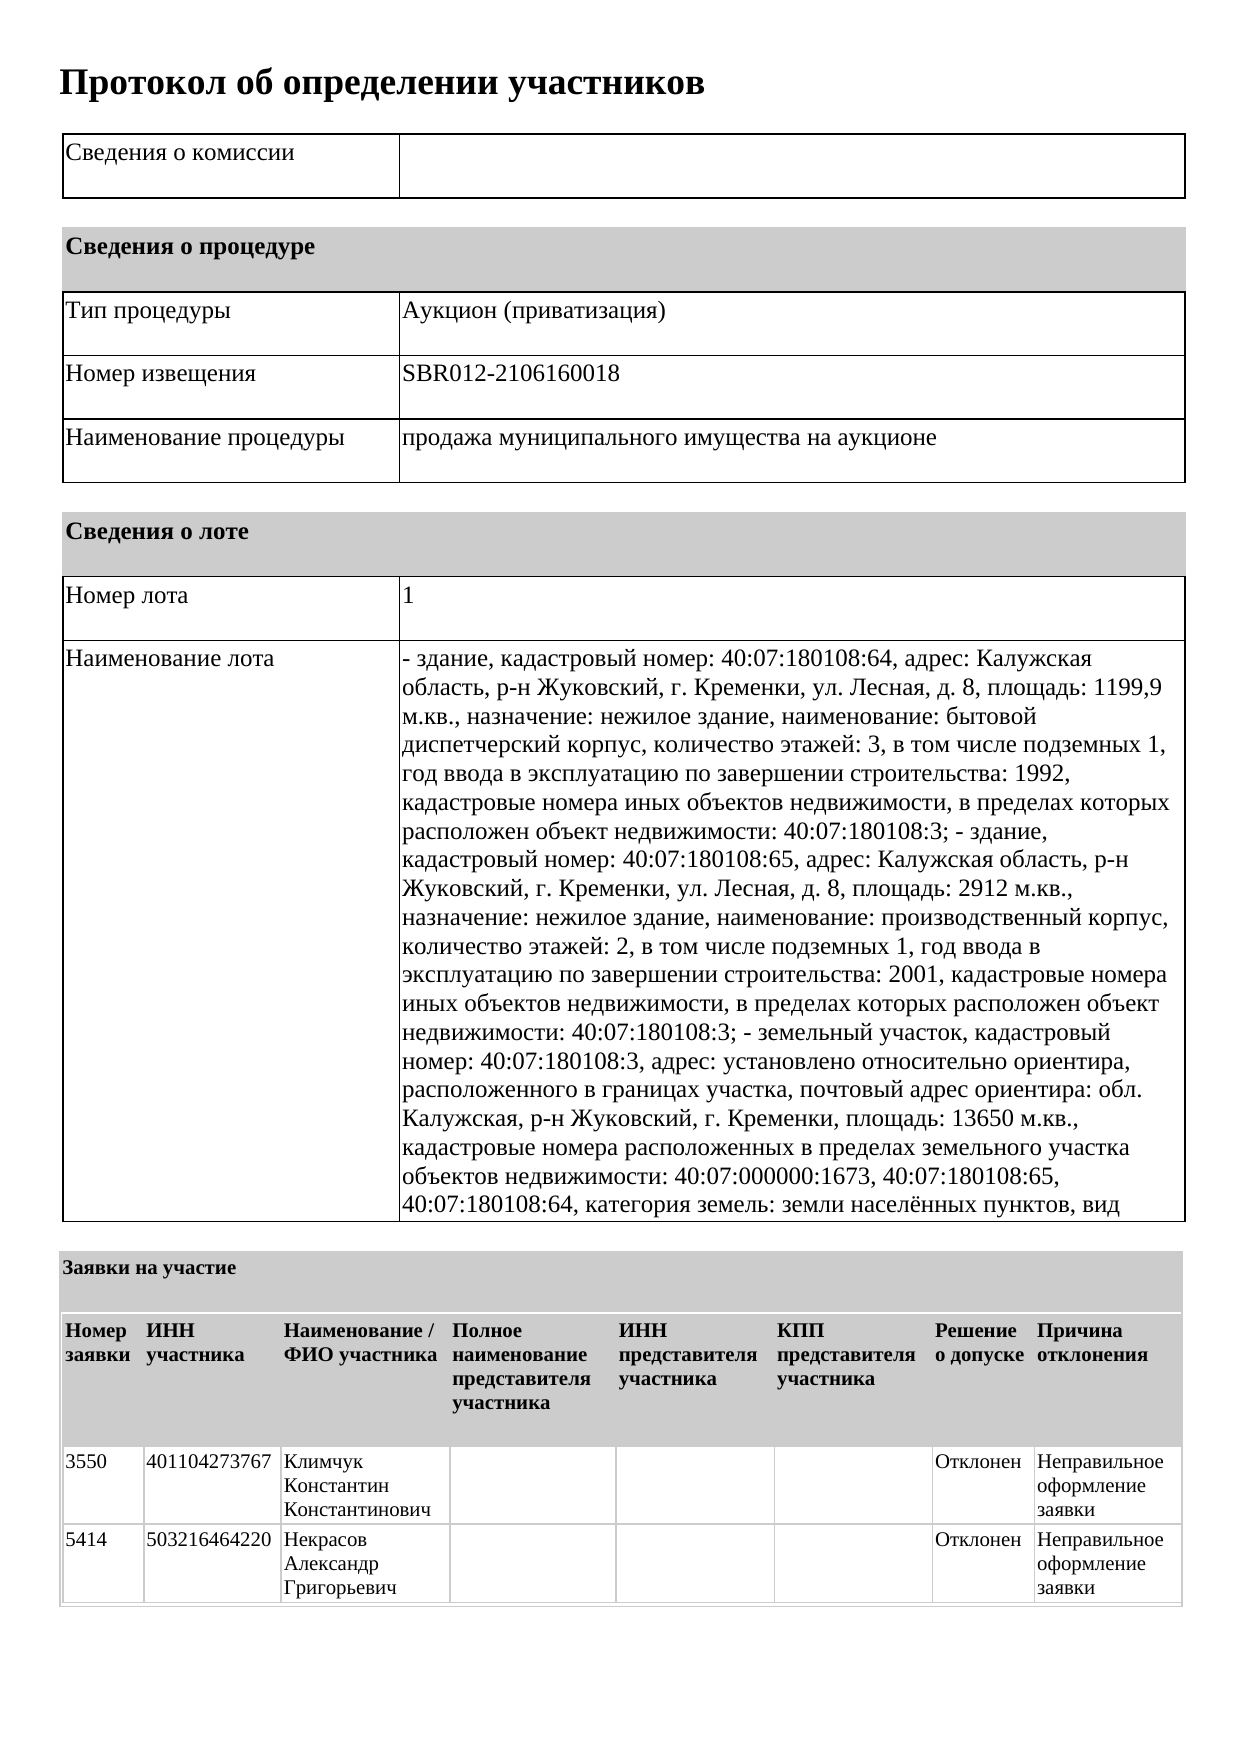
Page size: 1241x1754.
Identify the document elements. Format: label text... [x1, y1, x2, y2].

subtitle Протокол об определении участников [59, 59, 1181, 102]
table_cell продажа муниципального имущества на аукционе [400, 420, 1184, 482]
table_cell [61, 1312, 1181, 1606]
table_cell Наименование лота [64, 641, 399, 1221]
table_cell 1 [400, 577, 1184, 639]
table_cell Наименование процедуры [64, 420, 399, 482]
table_cell - здание, кадастровый номер: 40:07:180108:64, адрес: Калужская область, р-н Жуковский, г. Кременки, ул. Лесная, д. 8, площадь: 1199,9 м.кв., назначение: нежилое здание, наименование: бытовой диспетчерский корпус, количество этажей: 3, в том числе подземных 1, год ввода в эксплуатацию по завершении строительства: 1992, кадастровые номера иных объектов недвижимости, в пределах которых расположен объект недвижимости: 40:07:180108:3; - здание, кадастровый номер: 40:07:180108:65, адрес: Калужская область, р-н Жуковский, г. Кременки, ул. Лесная, д. 8, площадь: 2912 м.кв., назначение: нежилое здание, наименование: производственный корпус, количество этажей: 2, в том числе подземных 1, год ввода в эксплуатацию по завершении строительства: 2001, кадастровые номера иных объектов недвижимости, в пределах которых расположен объект недвижимости: 40:07:180108:3; - земельный участок, кадастровый номер: 40:07:180108:3, адрес: установлено относительно ориентира, расположенного в границах участка, почтовый адрес ориентира: обл. Калужская, р-н Жуковский, г. Кременки, площадь: 13650 м.кв., кадастровые номера расположенных в пределах земельного участка объектов недвижимости: 40:07:000000:1673, 40:07:180108:65, 40:07:180108:64, категория земель: земли населённых пунктов, вид [400, 641, 1184, 1221]
table_header Сведения о лоте [64, 514, 1184, 576]
table_cell Аукцион (приватизация) [400, 293, 1184, 354]
table_header Сведения о комиссии [64, 135, 399, 197]
table_header [400, 135, 1184, 197]
table_cell Тип процедуры [64, 293, 399, 354]
table_header Сведения о процедуре [64, 229, 1184, 291]
table_cell SBR012-2106160018 [400, 356, 1184, 418]
table_cell Номер извещения [64, 356, 399, 418]
table_cell Номер лота [64, 577, 399, 639]
table_header Заявки на участие [61, 1253, 1181, 1310]
